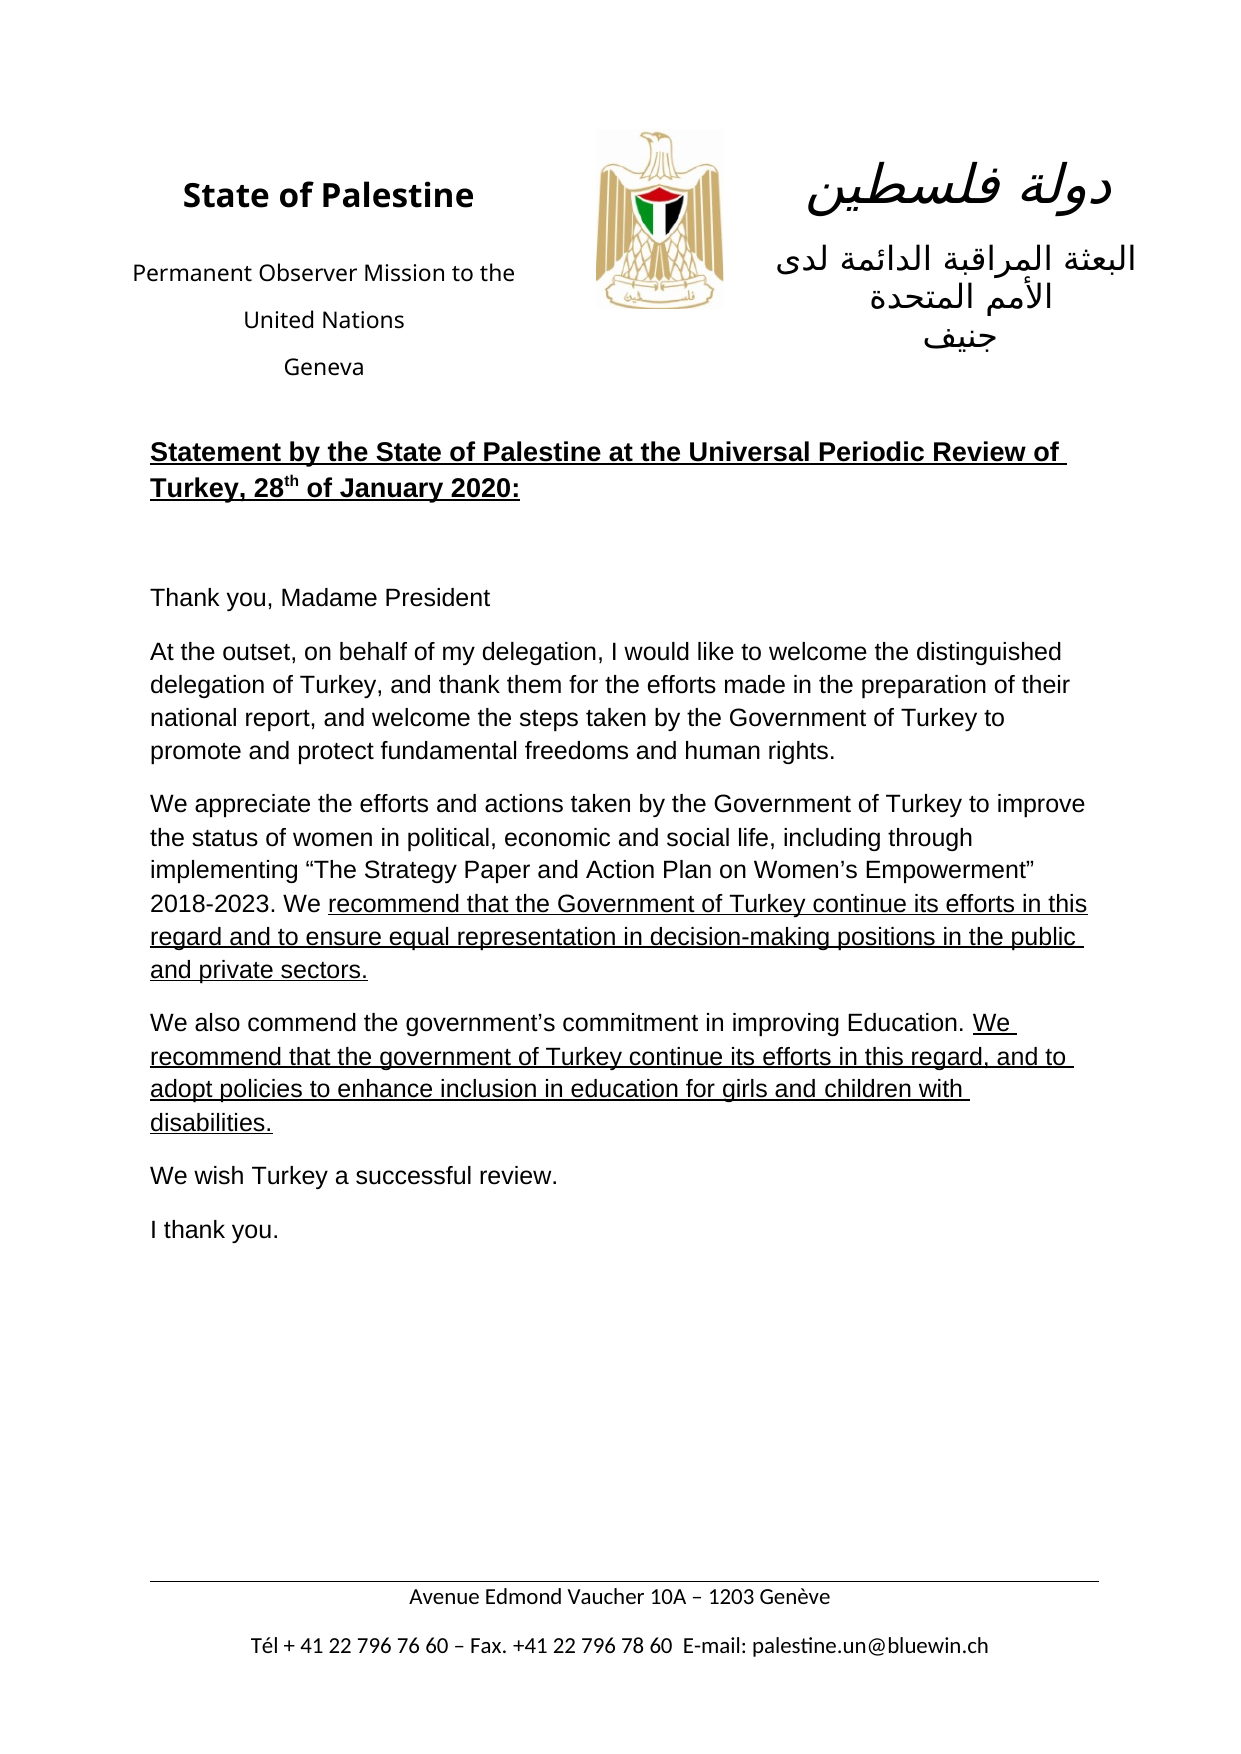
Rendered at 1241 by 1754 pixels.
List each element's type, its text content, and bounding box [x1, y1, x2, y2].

text We also commend the government’s commitment in improving Education. We recommend that the government of Turkey continue its efforts in this regard, and to adopt policies to enhance inclusion in education for girls and children with disabilities. [150, 1008, 1090, 1136]
text We wish Turkey a successful review. [150, 1161, 1090, 1190]
text Statement by the State of Palestine at the Universal Periodic Review of Turkey, 28th of January 2020: [150, 436, 1090, 503]
picture [596, 129, 724, 309]
text At the outset, on behalf of my delegation, I would like to welcome the distinguished delegation of Turkey, and thank them for the efforts made in the preparation of their national report, and welcome the steps taken by the Government of Turkey to promote and protect fundamental freedoms and human rights. [150, 637, 1090, 764]
text Thank you, Madame President [150, 583, 1090, 611]
text We appreciate the efforts and actions taken by the Government of Turkey to improve the status of women in political, economic and social life, including through implementing “The Strategy Paper and Action Plan on Women’s Empowerment” 2018-2023. We recommend that the Government of Turkey continue its efforts in this regard and to ensure equal representation in decision-making positions in the public and private sectors. [150, 789, 1090, 983]
text I thank you. [150, 1215, 1090, 1244]
